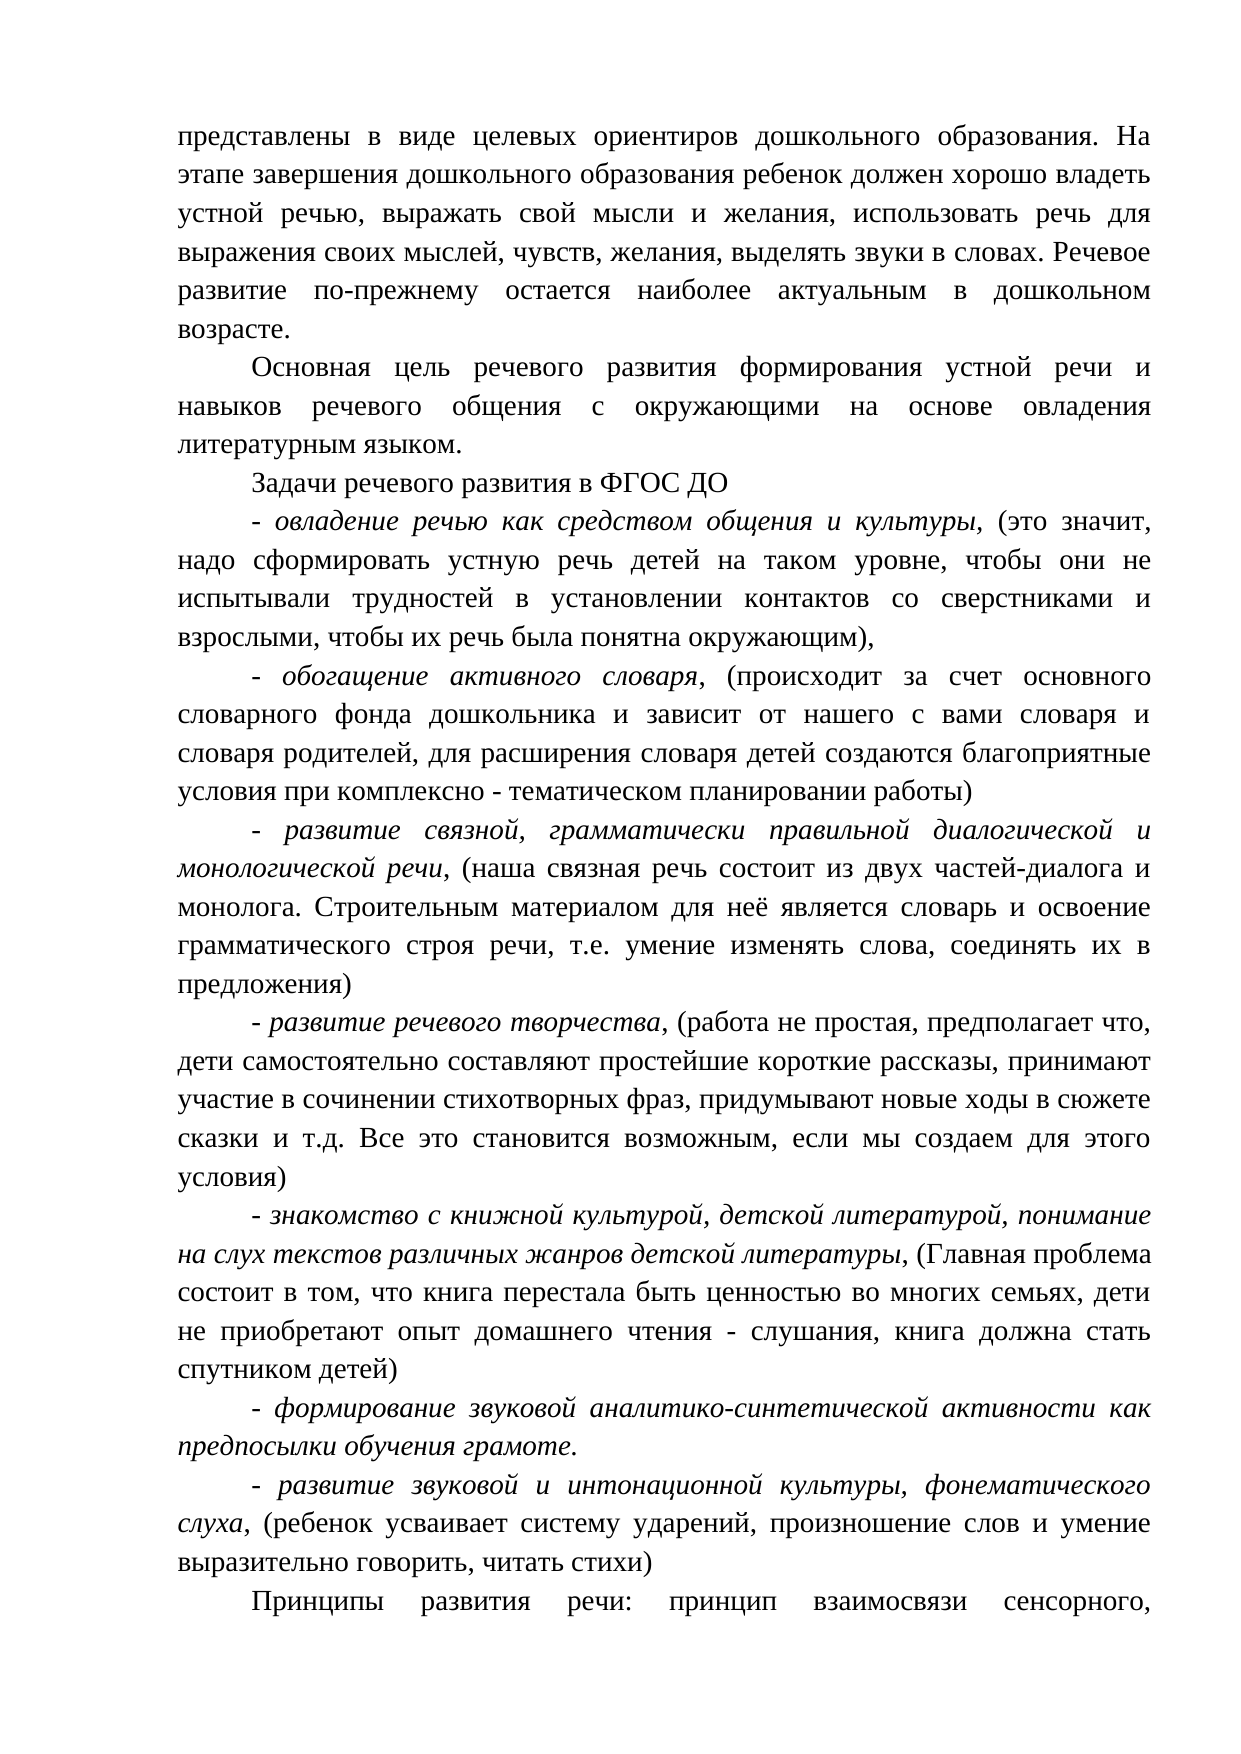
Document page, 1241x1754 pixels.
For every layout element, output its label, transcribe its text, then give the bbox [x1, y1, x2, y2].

text - развитие связной, грамматически правильной диалогической и монологической речи, (наша связная речь состоит из двух частей-диалога и монолога. Строительным материалом для неё является словарь и освоение грамматического строя речи, т.е. умение изменять слова, соединять их в предложения) [177, 812, 1152, 999]
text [177, 1583, 1152, 1616]
text - развитие звуковой и интонационной культуры, фонематического слуха, (ребенок усваивает систему ударений, произношение слов и умение выразительно говорить, читать стихи) [177, 1467, 1152, 1578]
text - формирование звуковой аналитико-синтетической активности как предпосылки обучения грамоте. [177, 1390, 1152, 1462]
text - знакомство с книжной культурой, детской литературой, понимание на слух текстов различных жанров детской литературы, (Главная проблема состоит в том, что книга перестала быть ценностью во многих семьях, дети не приобретают опыт домашнего чтения - слушания, книга должна стать спутником детей) [177, 1197, 1152, 1385]
text Основная цель речевого развития формирования устной речи и навыков речевого общения с окружающими на основе овладения литературным языком. [177, 349, 1152, 460]
text - развитие речевого творчества, (работа не простая, предполагает что, дети самостоятельно составляют простейшие короткие рассказы, принимают участие в сочинении стихотворных фраз, придумывают новые ходы в сюжете сказки и т.д. Все это становится возможным, если мы создаем для этого условия) [177, 1004, 1152, 1192]
text - обогащение активного словаря, (происходит за счет основного словарного фонда дошкольника и зависит от нашего с вами словаря и словаря родителей, для расширения словаря детей создаются благоприятные условия при комплексно - тематическом планировании работы) [177, 658, 1152, 807]
text - овладение речью как средством общения и культуры, (это значит, надо сформировать устную речь детей на таком уровне, чтобы они не испытывали трудностей в установлении контактов со сверстниками и взрослыми, чтобы их речь была понятна окружающим), [177, 503, 1152, 653]
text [177, 118, 1152, 344]
text Задачи речевого развития в ФГОС ДО [177, 465, 1152, 498]
